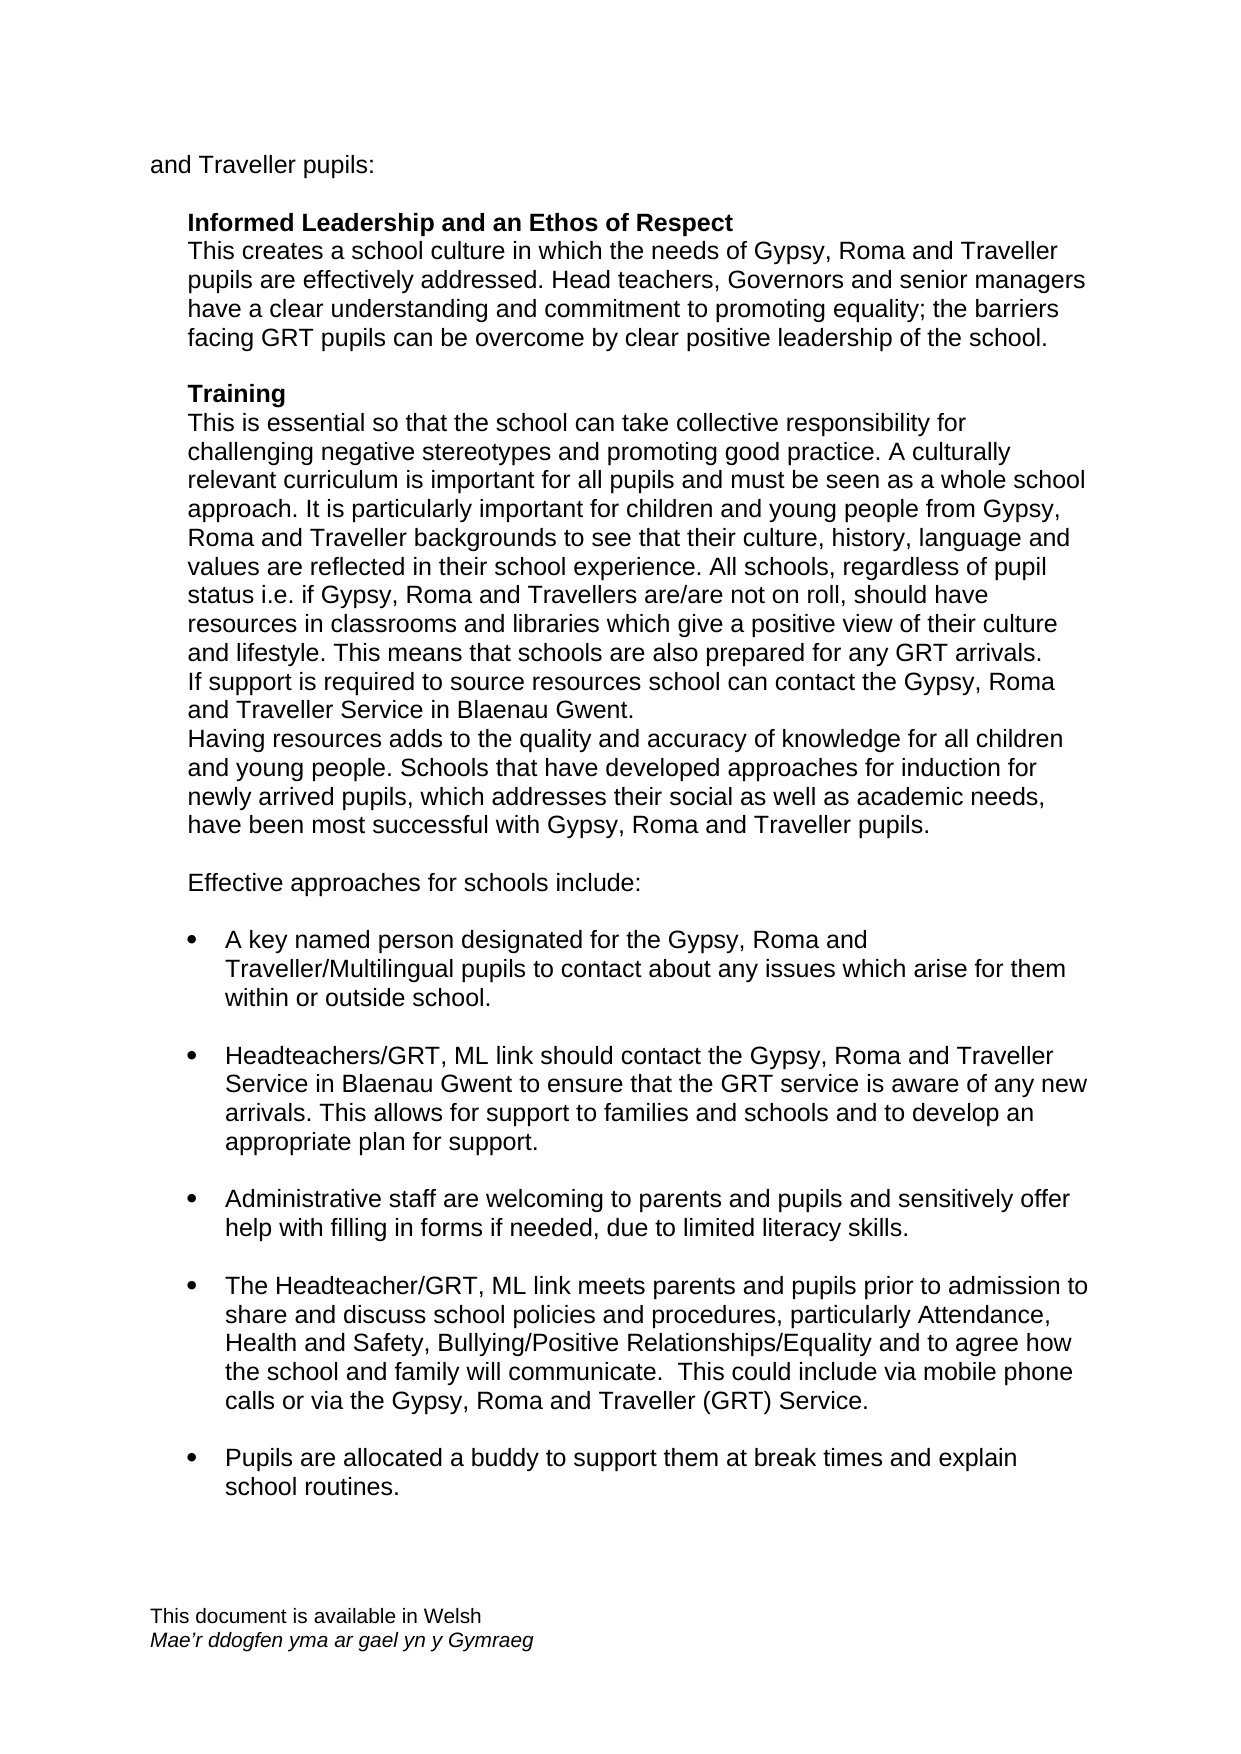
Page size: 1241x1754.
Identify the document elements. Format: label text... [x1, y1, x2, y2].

text Informed Leadership and an Ethos of Respect This creates a school culture in which the needs of Gypsy, Roma and Traveller pupils are effectively addressed. Head teachers, Governors and senior managers have a clear understanding and commitment to promoting equality; the barriers facing GRT pupils can be overcome by clear positive leadership of the school. [187, 207, 1090, 379]
list Administrative staff are welcoming to parents and pupils and sensitively offer help with filling in forms if needed, due to limited literacy skills. [187, 1184, 1090, 1242]
list Headteachers/GRT, ML link should contact the Gypsy, Roma and Traveller Service in Blaenau Gwent to ensure that the GRT service is aware of any new arrivals. This allows for support to families and schools and to develop an appropriate plan for support. [187, 1041, 1090, 1156]
text This is essential so that the school can take collective responsibility for challenging negative stereotypes and promoting good practice. A culturally relevant curriculum is important for all pupils and must be seen as a whole school approach. It is particularly important for children and young people from Gypsy, Roma and Traveller backgrounds to see that their culture, history, language and values are reflected in their school experience. All schools, regardless of pupil status i.e. if Gypsy, Roma and Travellers are/are not on roll, should have resources in classrooms and libraries which give a positive view of their culture and lifestyle. This means that schools are also prepared for any GRT arrivals. [187, 408, 1090, 667]
list Pupils are allocated a buddy to support them at break times and explain school routines. [187, 1443, 1090, 1501]
list A key named person designated for the Gypsy, Roma and Traveller/Multilingual pupils to contact about any issues which arise for them within or outside school. [187, 926, 1090, 1012]
text Training [187, 379, 1090, 408]
text If support is required to source resources school can contact the Gypsy, Roma and Traveller Service in Blaenau Gwent. [187, 667, 1090, 724]
text Effective approaches for schools include: [187, 868, 1090, 897]
list The Headteacher/GRT, ML link meets parents and pupils prior to admission to share and discuss school policies and procedures, particularly Attendance, Health and Safety, Bullying/Positive Relationships/Equality and to agree how the school and family will communicate. This could include via mobile phone calls or via the Gypsy, Roma and Traveller (GRT) Service. [187, 1271, 1090, 1415]
text Having resources adds to the quality and accuracy of knowledge for all children and young people. Schools that have developed approaches for induction for newly arrived pupils, which addresses their social as well as academic needs, have been most successful with Gypsy, Roma and Traveller pupils. [187, 724, 1090, 839]
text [150, 150, 1090, 179]
